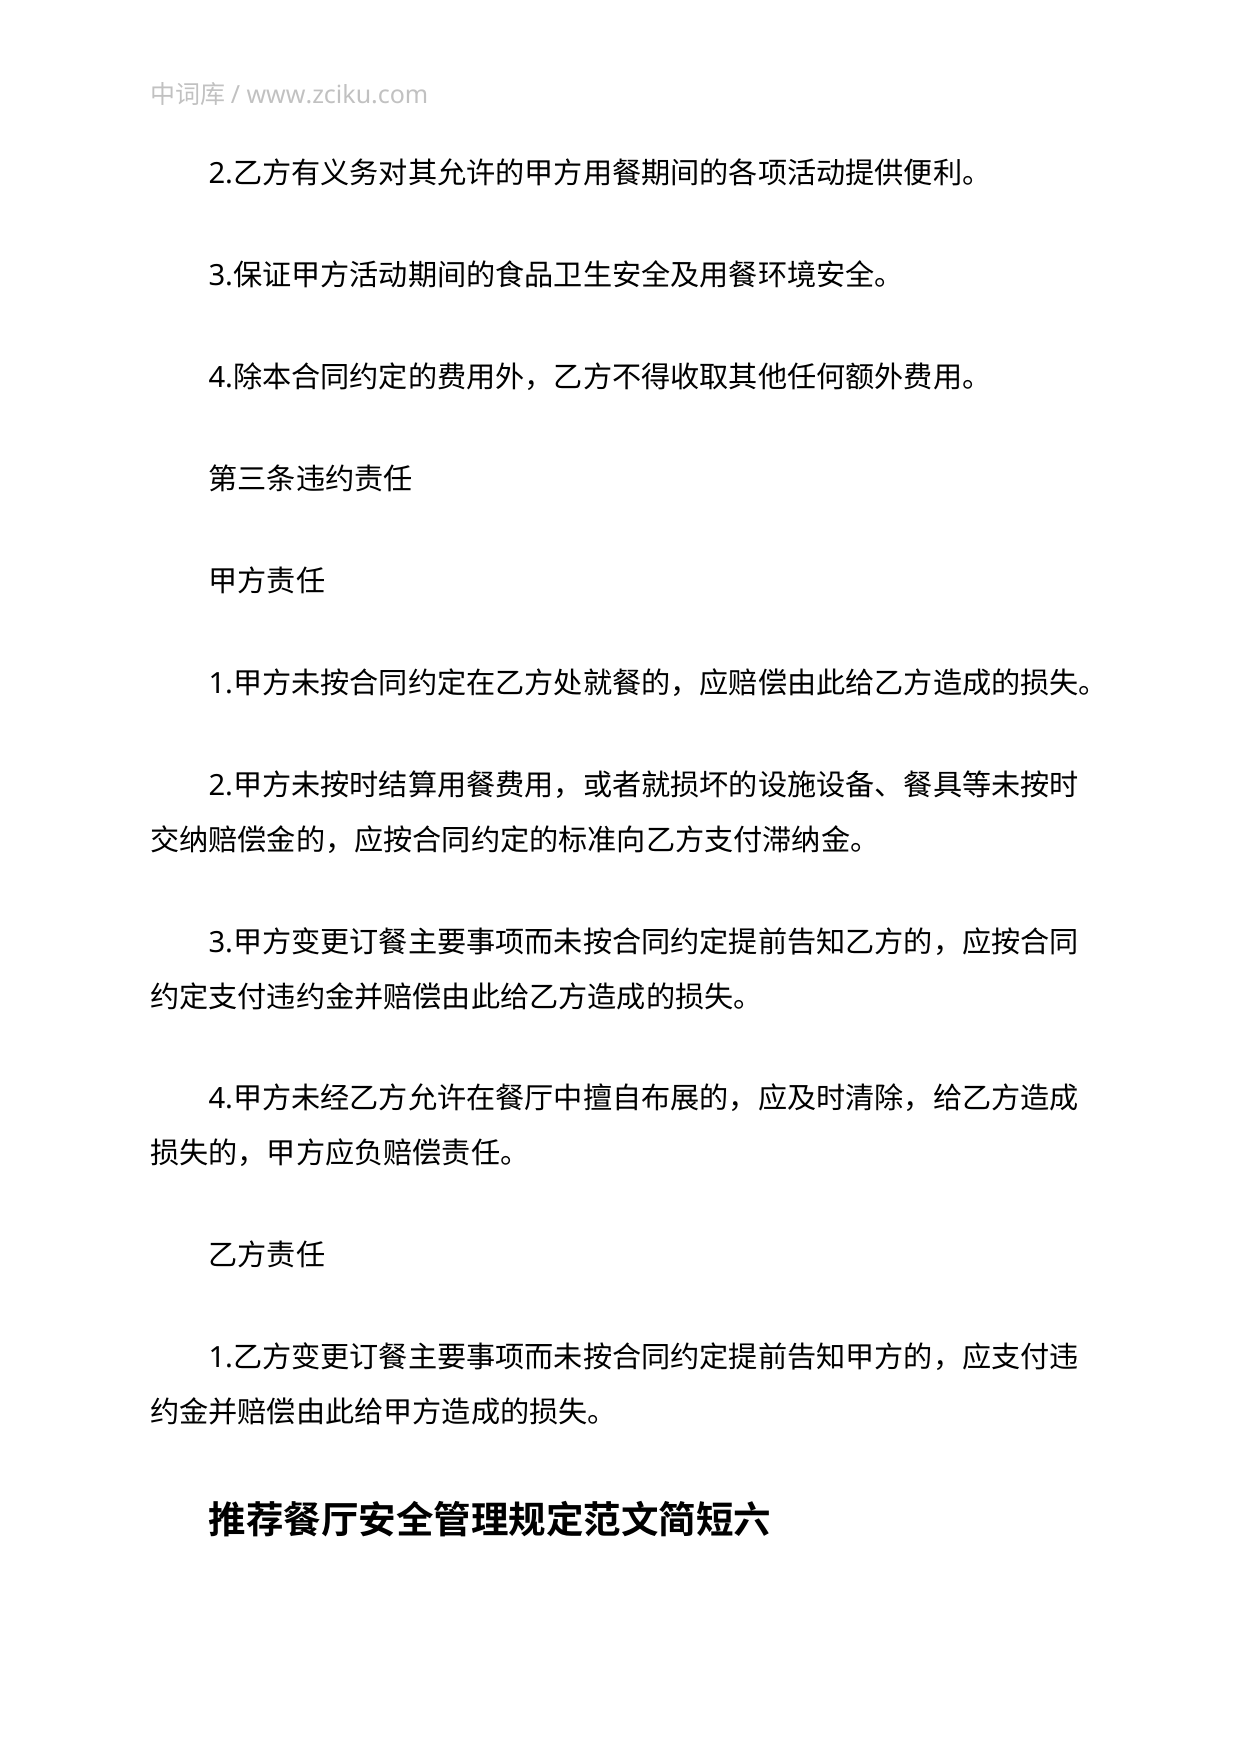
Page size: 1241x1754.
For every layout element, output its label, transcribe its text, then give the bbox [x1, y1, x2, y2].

text 2.乙方有义务对其允许的甲方用餐期间的各项活动提供便利。 [150, 150, 1090, 192]
text 1.乙方变更订餐主要事项而未按合同约定提前告知甲方的，应支付违约金并赔偿由此给甲方造成的损失。 [150, 1333, 1090, 1431]
text 1.甲方未按合同约定在乙方处就餐的，应赔偿由此给乙方造成的损失。 [150, 659, 1090, 702]
text 3.甲方变更订餐主要事项而未按合同约定提前告知乙方的，应按合同约定支付违约金并赔偿由此给乙方造成的损失。 [150, 918, 1090, 1016]
text 2.甲方未按时结算用餐费用，或者就损坏的设施设备、餐具等未按时交纳赔偿金的，应按合同约定的标准向乙方支付滞纳金。 [150, 761, 1090, 859]
text 第三条违约责任 [150, 456, 1090, 498]
text 乙方责任 [150, 1232, 1090, 1274]
text 3.保证甲方活动期间的食品卫生安全及用餐环境安全。 [150, 252, 1090, 294]
text 推荐餐厅安全管理规定范文简短六 [150, 1490, 1090, 1544]
text 4.甲方未经乙方允许在餐厅中擅自布展的，应及时清除，给乙方造成损失的，甲方应负赔偿责任。 [150, 1075, 1090, 1172]
text 甲方责任 [150, 558, 1090, 600]
text 4.除本合同约定的费用外，乙方不得收取其他任何额外费用。 [150, 354, 1090, 396]
